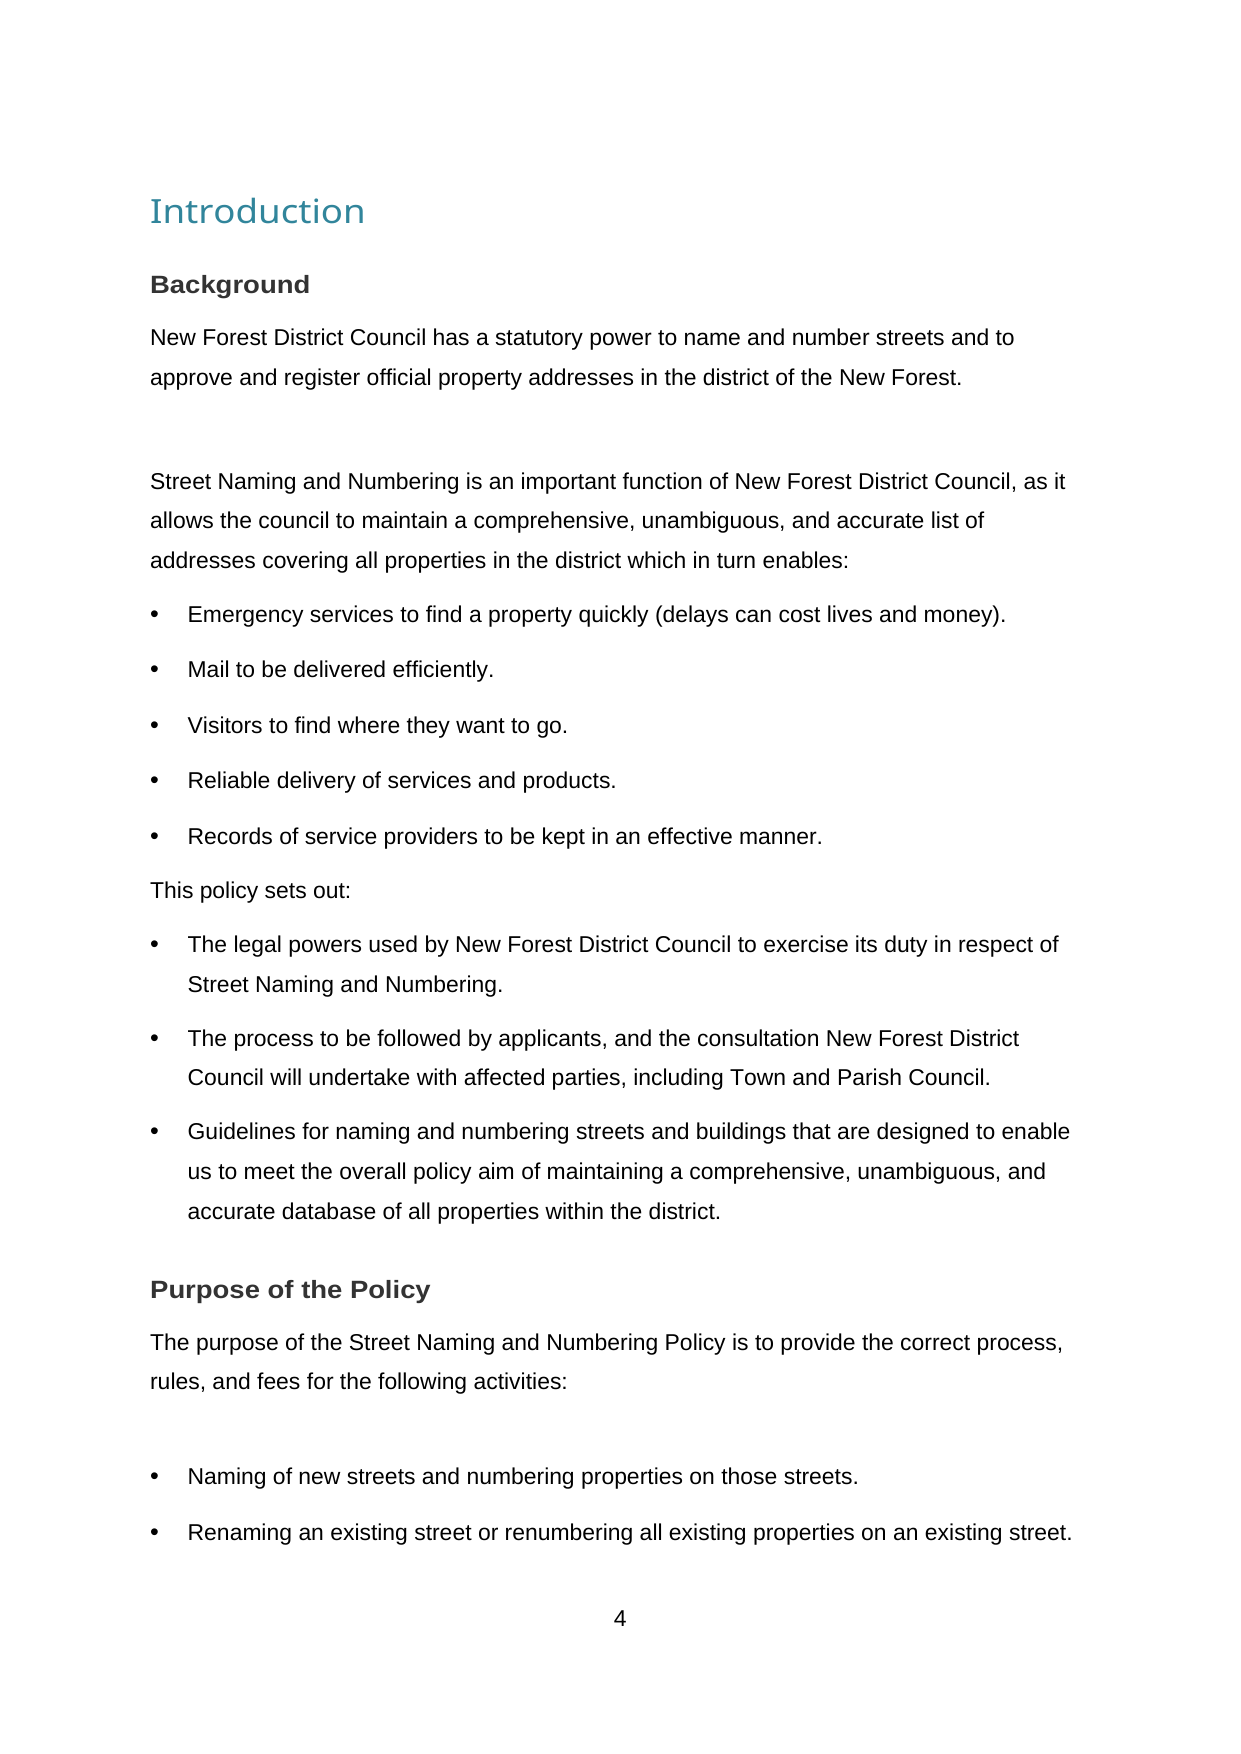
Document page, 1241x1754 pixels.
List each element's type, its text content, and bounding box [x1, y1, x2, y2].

subtitle Introduction [150, 187, 1090, 233]
list Renaming an existing street or renumbering all existing properties on an existing street. [150, 1516, 1090, 1545]
list Reliable delivery of services and products. [150, 765, 1090, 794]
list Mail to be delivered efficiently. [150, 654, 1090, 683]
list Guidelines for naming and numbering streets and buildings that are designed to enable us to meet the overall policy aim of maintaining a comprehensive, unambiguous, and accurate database of all properties within the district. [150, 1116, 1090, 1224]
list Visitors to find where they want to go. [150, 710, 1090, 738]
subtitle Purpose of the Policy [150, 1275, 1090, 1303]
list The legal powers used by New Forest District Council to exercise its duty in respect of Street Naming and Numbering. [150, 929, 1090, 997]
list Emergency services to find a property quickly (delays can cost lives and money). [150, 598, 1090, 627]
text The purpose of the Street Naming and Numbering Policy is to provide the correct process, rules, and fees for the following activities: [150, 1328, 1090, 1394]
subtitle Background [150, 270, 1090, 299]
text New Forest District Council has a statutory power to name and number streets and to approve and register official property addresses in the district of the New Forest. [150, 324, 1090, 390]
text This policy sets out: [150, 877, 1090, 903]
text Street Naming and Numbering is an important function of New Forest District Council, as it allows the council to maintain a comprehensive, unambiguous, and accurate list of addresses covering all properties in the district which in turn enables: [150, 468, 1090, 573]
list The process to be followed by applicants, and the consultation New Forest District Council will undertake with affected parties, including Town and Parish Council. [150, 1022, 1090, 1091]
list Naming of new streets and numbering properties on those streets. [150, 1461, 1090, 1489]
list Records of service providers to be kept in an effective manner. [150, 821, 1090, 850]
